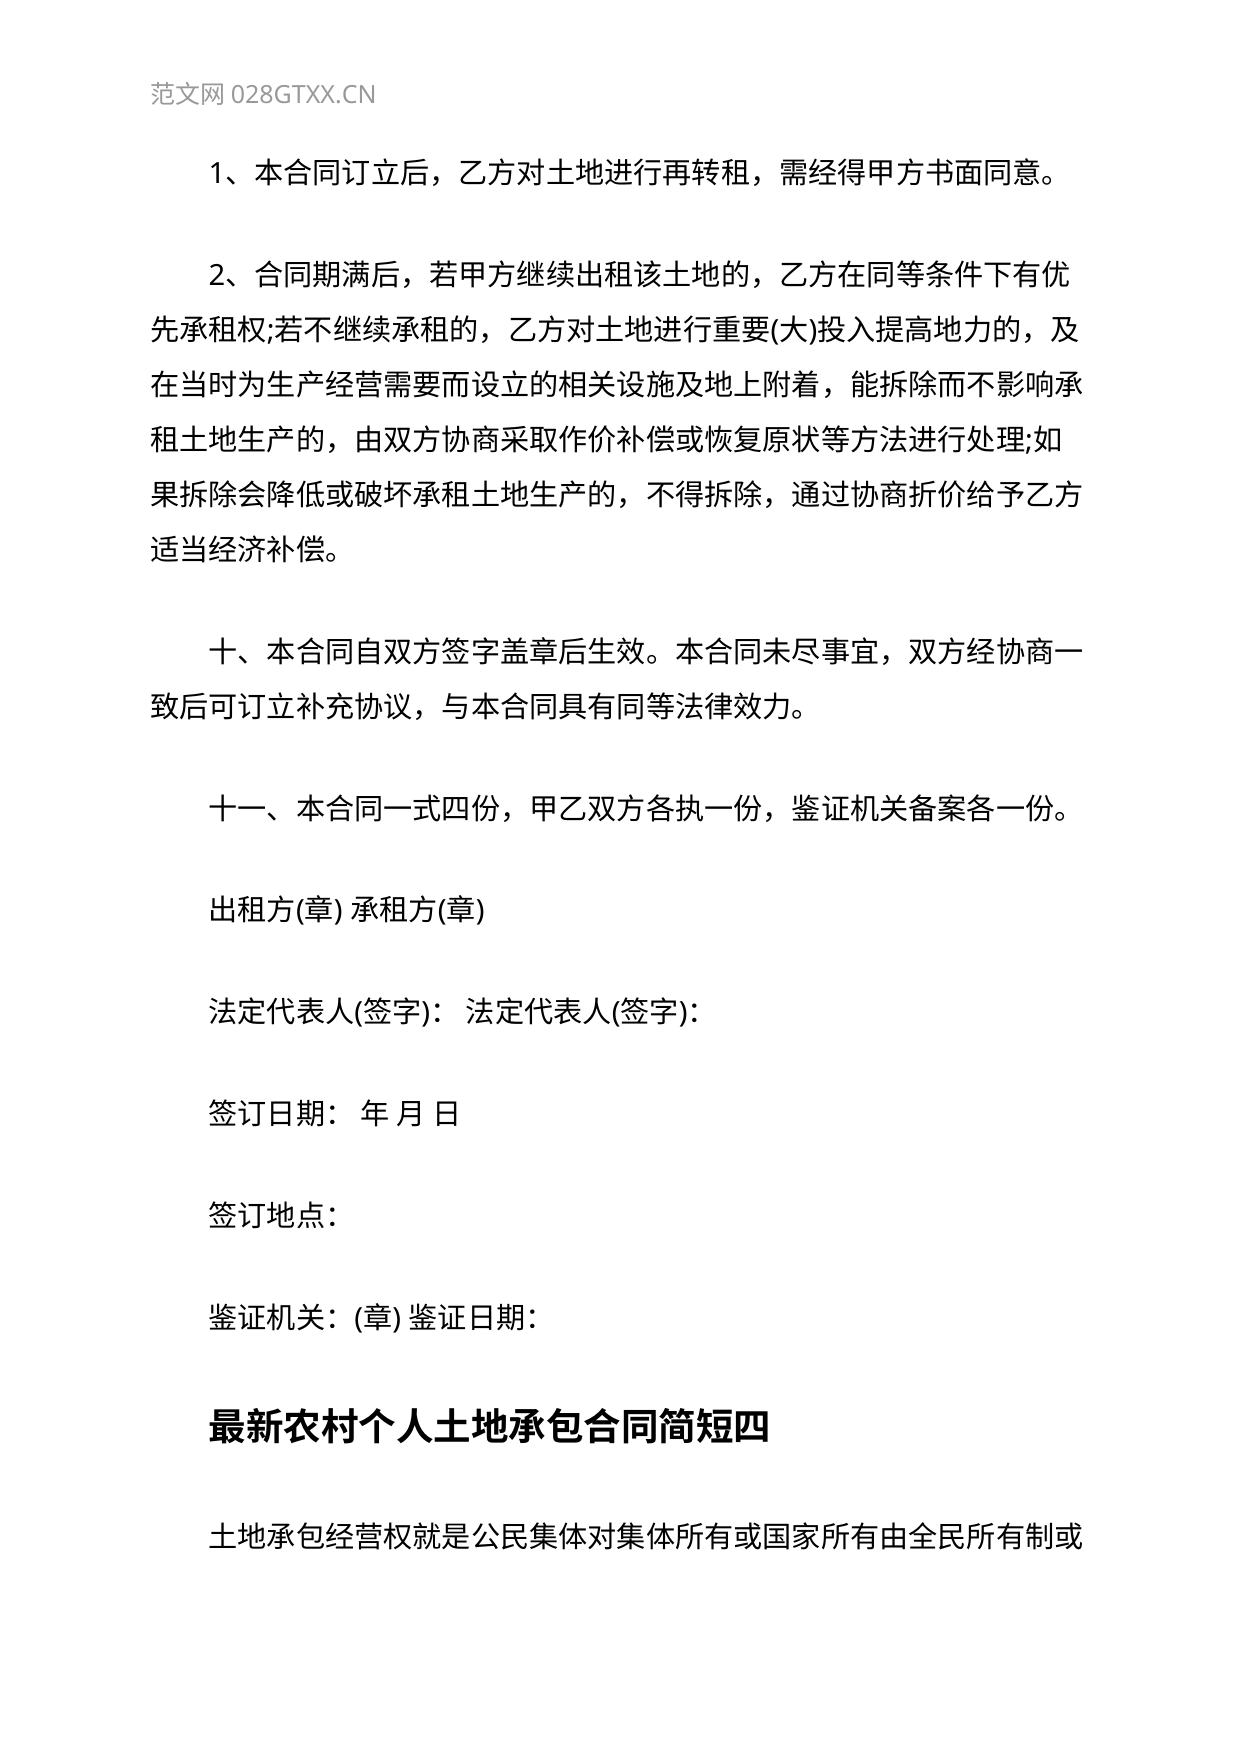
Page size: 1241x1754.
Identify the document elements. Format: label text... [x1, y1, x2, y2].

text 十一、本合同一式四份，甲乙双方各执一份，鉴证机关备案各一份。 [150, 785, 1090, 827]
text 出租方(章) 承租方(章) [150, 887, 1090, 929]
text 1、本合同订立后，乙方对土地进行再转租，需经得甲方书面同意。 [150, 150, 1090, 192]
text 法定代表人(签字)： 法定代表人(签字)： [150, 989, 1090, 1031]
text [150, 1514, 1090, 1556]
text 十、本合同自双方签字盖章后生效。本合同未尽事宜，双方经协商一致后可订立补充协议，与本合同具有同等法律效力。 [150, 628, 1090, 726]
text 鉴证机关：(章) 鉴证日期： [150, 1294, 1090, 1337]
text 最新农村个人土地承包合同简短四 [150, 1396, 1090, 1451]
text 2、合同期满后，若甲方继续出租该土地的，乙方在同等条件下有优先承租权;若不继续承租的，乙方对土地进行重要(大)投入提高地力的，及在当时为生产经营需要而设立的相关设施及地上附着，能拆除而不影响承租土地生产的，由双方协商采取作价补偿或恢复原状等方法进行处理;如果拆除会降低或破坏承租土地生产的，不得拆除，通过协商折价给予乙方适当经济补偿。 [150, 252, 1090, 569]
text 签订日期： 年 月 日 [150, 1091, 1090, 1133]
text 签订地点： [150, 1193, 1090, 1235]
